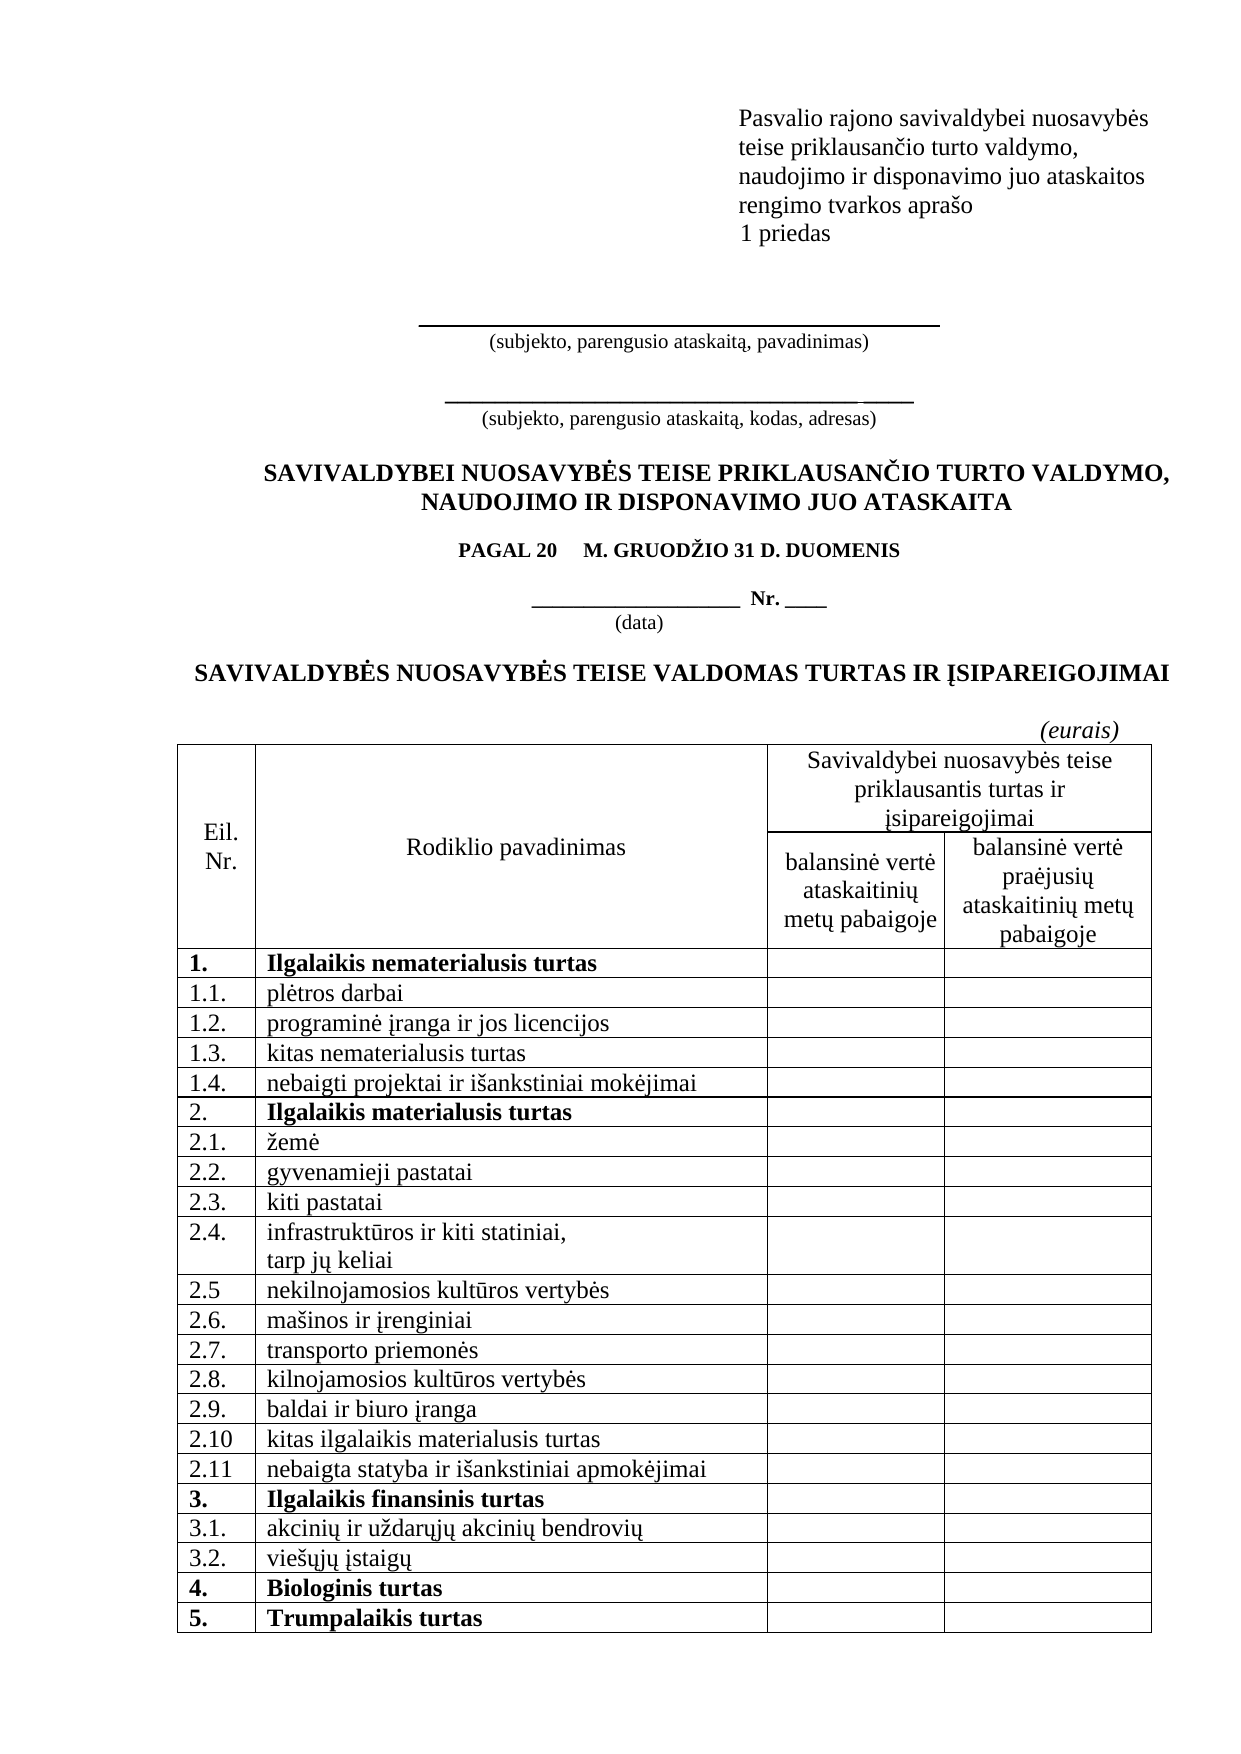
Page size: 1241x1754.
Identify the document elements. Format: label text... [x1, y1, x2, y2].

table_header Savivaldybei nuosavybės teise priklausantis turtas ir įsipareigojimai [768, 745, 1151, 831]
table_cell 5. [178, 1603, 255, 1632]
table_cell [768, 1514, 944, 1542]
table_cell Ilgalaikis finansinis turtas [256, 1484, 767, 1512]
text __________________________________________________ [177, 305, 1181, 329]
table_cell balansinė vertė ataskaitinių metų pabaigoje [768, 833, 944, 947]
table_cell [768, 1068, 944, 1096]
table_cell 2.7. [178, 1335, 255, 1363]
table_cell [768, 1573, 944, 1602]
table_cell [768, 1484, 944, 1512]
table_cell Ilgalaikis nematerialusis turtas [256, 949, 767, 977]
table_cell [768, 1008, 944, 1037]
table_cell 2.2. [178, 1157, 255, 1186]
table_cell [768, 949, 944, 977]
table_cell [945, 1335, 1151, 1363]
table_cell [945, 949, 1151, 977]
table_cell [945, 1127, 1151, 1156]
table_cell [768, 1365, 944, 1393]
table_cell [945, 1454, 1151, 1483]
table_cell [945, 1068, 1151, 1096]
table_cell 2.3. [178, 1187, 255, 1216]
table_cell 2.11 [178, 1454, 255, 1483]
table_cell infrastruktūros ir kiti statiniai, tarp jų keliai [256, 1217, 767, 1274]
text (subjekto, parengusio ataskaitą, kodas, adresas) [177, 406, 1181, 430]
table_cell 2.9. [178, 1394, 255, 1423]
table_cell programinė įranga ir jos licencijos [256, 1008, 767, 1037]
table_cell [945, 1187, 1151, 1216]
table_cell 2.5 [178, 1275, 255, 1304]
table_cell 1. [178, 949, 255, 977]
table_cell 3. [178, 1484, 255, 1512]
text Pasvalio rajono savivaldybei nuosavybės [177, 103, 1181, 132]
table_cell viešųjų įstaigų [256, 1543, 767, 1572]
table_cell balansinė vertė praėjusių ataskaitinių metų pabaigoje [945, 833, 1151, 947]
table_cell nebaigti projektai ir išankstiniai mokėjimai [256, 1068, 767, 1096]
table_cell 1.2. [178, 1008, 255, 1037]
table_cell kilnojamosios kultūros vertybės [256, 1365, 767, 1393]
table_cell baldai ir biuro įranga [256, 1394, 767, 1423]
table_cell [945, 1305, 1151, 1334]
table_cell 2.4. [178, 1217, 255, 1274]
table_cell [945, 1484, 1151, 1512]
table_cell [768, 1217, 944, 1274]
table_cell 1.1. [178, 978, 255, 1007]
table_cell [945, 1424, 1151, 1453]
table_header Eil. Nr. [178, 745, 255, 947]
table_cell [768, 1335, 944, 1363]
table_cell [945, 1008, 1151, 1037]
table_cell [945, 1514, 1151, 1542]
text teise priklausančio turto valdymo, naudojimo ir disponavimo juo ataskaitos rengimo tvarkos aprašo [738, 132, 1181, 218]
table_cell kitas nematerialusis turtas [256, 1038, 767, 1067]
text SAVIVALDYBĖS NUOSAVYBĖS TEISE VALDOMAS TURTAS IR ĮSIPAREIGOJIMAI [177, 658, 1181, 687]
table_cell [945, 1217, 1151, 1274]
table_cell kitas ilgalaikis materialusis turtas [256, 1424, 767, 1453]
table_cell [768, 978, 944, 1007]
table_cell [768, 1157, 944, 1186]
table_cell [945, 1275, 1151, 1304]
table_cell 4. [178, 1573, 255, 1602]
table_cell [945, 1573, 1151, 1602]
text 1 priedas [177, 218, 1181, 247]
table_cell 3.2. [178, 1543, 255, 1572]
table_cell [768, 1394, 944, 1423]
table_cell Trumpalaikis turtas [256, 1603, 767, 1632]
table_cell plėtros darbai [256, 978, 767, 1007]
table_cell [768, 1127, 944, 1156]
table_cell transporto priemonės [256, 1335, 767, 1363]
table_cell akcinių ir uždarųjų akcinių bendrovių [256, 1514, 767, 1542]
table_cell [768, 1187, 944, 1216]
table_cell [945, 1543, 1151, 1572]
table_cell kiti pastatai [256, 1187, 767, 1216]
table_cell Ilgalaikis materialusis turtas [256, 1098, 767, 1126]
table_cell 1.4. [178, 1068, 255, 1096]
table_cell [945, 1394, 1151, 1423]
table_cell žemė [256, 1127, 767, 1156]
text _________________________________ ____ [177, 377, 1181, 406]
table_cell 3.1. [178, 1514, 255, 1542]
table_cell nekilnojamosios kultūros vertybės [256, 1275, 767, 1304]
table_cell [945, 1603, 1151, 1632]
text SAVIVALDYBEI NUOSAVYBĖS TEISE PRIKLAUSANČIO TURTO VALDYMO, NAUDOJIMO IR DISPONAVIMO JUO ATASKAITA [252, 458, 1181, 516]
table_cell 2. [178, 1098, 255, 1126]
table_cell 2.8. [178, 1365, 255, 1393]
text (eurais) [177, 715, 1181, 744]
table_cell [768, 1098, 944, 1126]
text ____________________ Nr. ____ [177, 586, 1181, 610]
table_cell [768, 1603, 944, 1632]
table_cell [945, 1038, 1151, 1067]
table_cell 2.10 [178, 1424, 255, 1453]
table_cell [945, 1365, 1151, 1393]
table_cell [768, 1424, 944, 1453]
table_cell mašinos ir įrenginiai [256, 1305, 767, 1334]
table_header Rodiklio pavadinimas [256, 745, 767, 947]
table_cell [945, 1098, 1151, 1126]
text (subjekto, parengusio ataskaitą, pavadinimas) [177, 329, 1181, 353]
table_cell [768, 1275, 944, 1304]
table_cell [945, 1157, 1151, 1186]
table_cell [768, 1454, 944, 1483]
table_cell [768, 1038, 944, 1067]
table_cell 2.6. [178, 1305, 255, 1334]
table_cell [768, 1305, 944, 1334]
table_cell nebaigta statyba ir išankstiniai apmokėjimai [256, 1454, 767, 1483]
table_cell 2.1. [178, 1127, 255, 1156]
table_cell 1.3. [178, 1038, 255, 1067]
table_cell [768, 1543, 944, 1572]
table_cell [945, 978, 1151, 1007]
table_cell gyvenamieji pastatai [256, 1157, 767, 1186]
text PAGAL 20 M. GRUODŽIO 31 D. DUOMENIS [177, 537, 1181, 562]
table_cell Biologinis turtas [256, 1573, 767, 1602]
text (data) [177, 610, 1181, 634]
